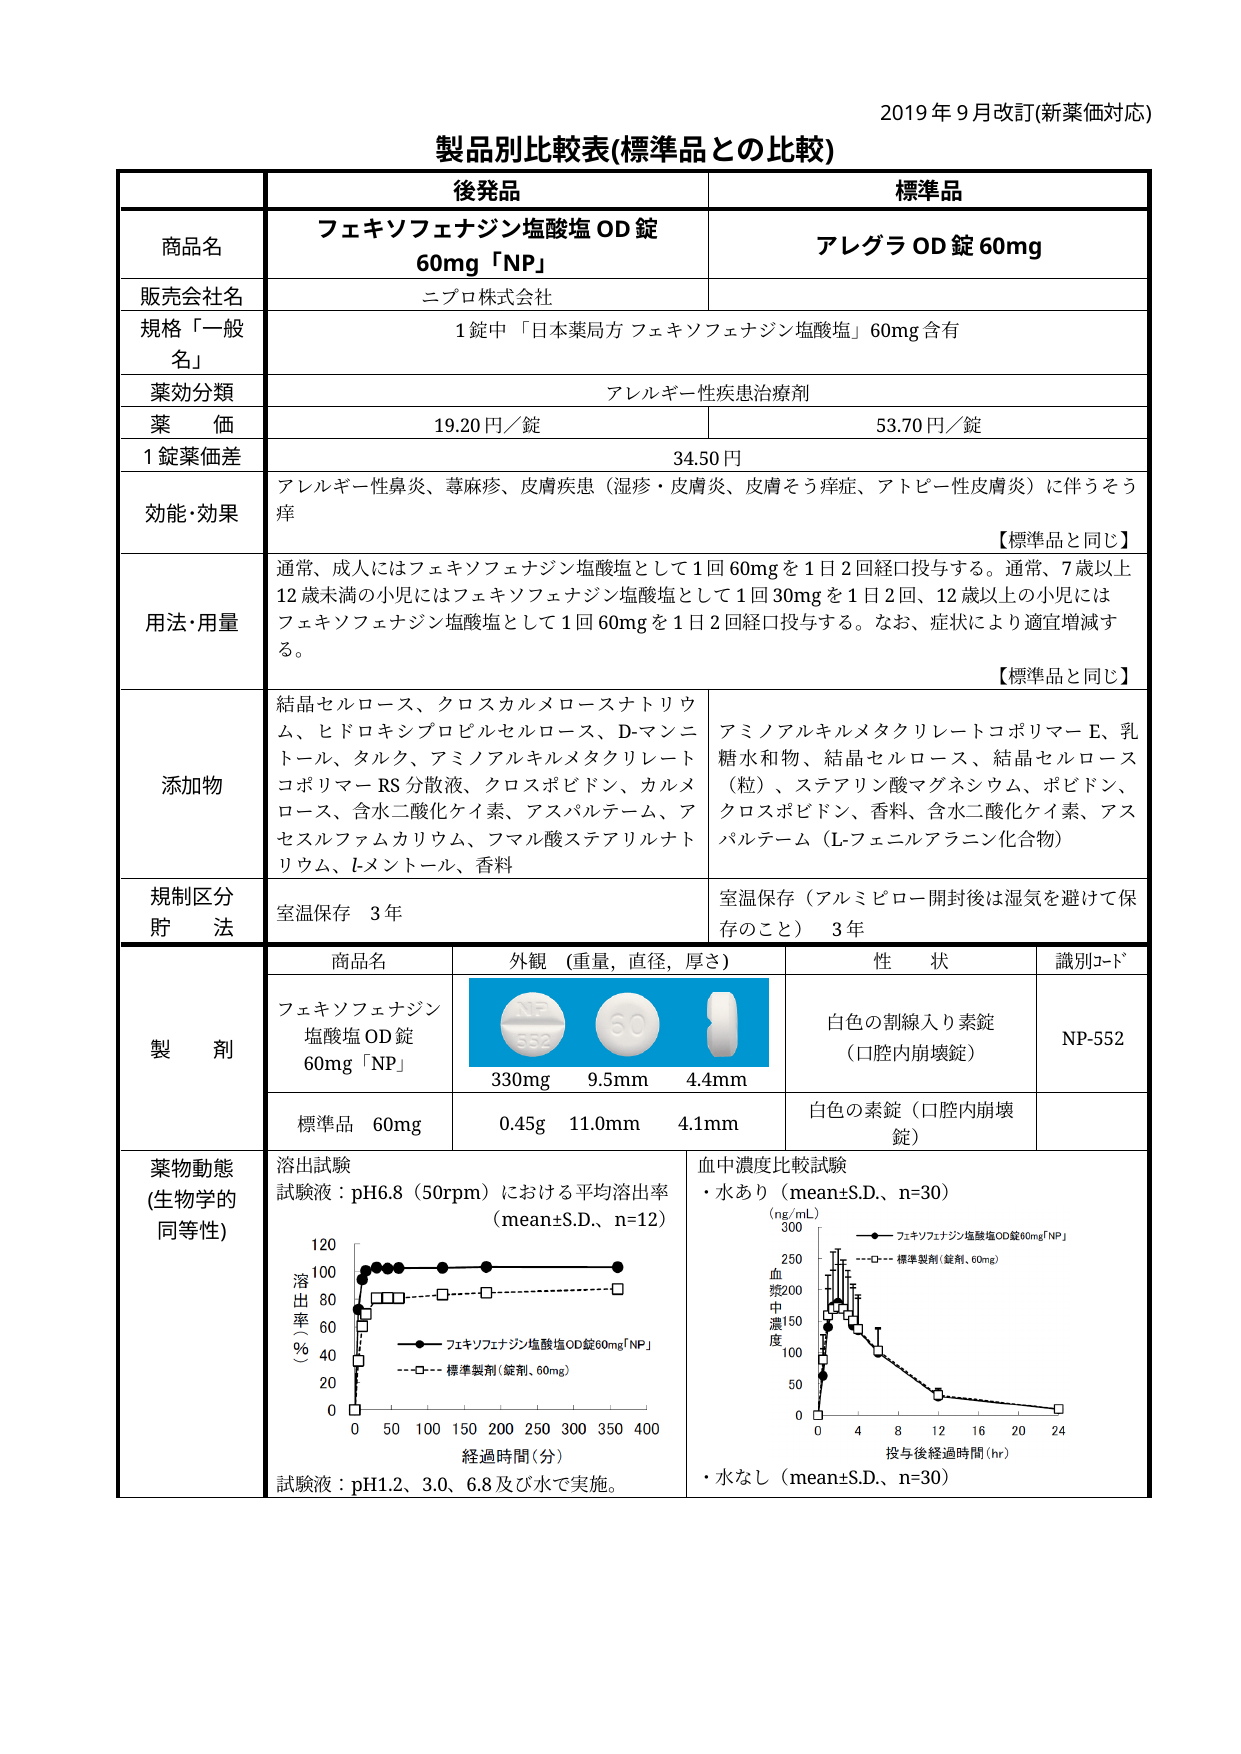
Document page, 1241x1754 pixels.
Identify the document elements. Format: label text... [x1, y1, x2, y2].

table_cell 白色の割線入り素錠 （口腔内崩壊錠） [786, 975, 1036, 1092]
table_cell 34.50円 [268, 439, 1147, 471]
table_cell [268, 1151, 686, 1497]
table_cell 白色の素錠（口腔内崩壊錠） [786, 1093, 1036, 1150]
table_cell 製 剤 [120, 943, 263, 1150]
table_cell 結晶セルロース、クロスカルメロースナトリウム、ヒドロキシプロピルセルロース、D-マンニトール、タルク、アミノアルキルメタクリレートコポリマーRS分散液、クロスポビドン、カルメロース、含水二酸化ケイ素、アスパルテーム、アセスルファムカリウム、フマル酸ステアリルナトリウム、l-メントール、香料 [268, 690, 708, 878]
table_cell 性 状 [786, 947, 1036, 974]
table_cell 330mg 9.5mm 4.4mm [453, 975, 785, 1092]
table_cell アミノアルキルメタクリレートコポリマーE、乳糖水和物、結晶セルロース、結晶セルロース（粒）、ステアリン酸マグネシウム、ポビドン、クロスポビドン、香料、含水二酸化ケイ素、アスパルテーム（L-フェニルアラニン化合物） [709, 690, 1147, 878]
table_header 後発品 [268, 173, 708, 206]
table_cell [1037, 1093, 1147, 1150]
table_cell アレルギー性鼻炎、蕁麻疹、皮膚疾患（湿疹・皮膚炎、皮膚そう痒症、アトピー性皮膚炎）に伴うそう痒 【標準品と同じ】 [268, 472, 1147, 552]
table_cell フェキソフェナジン塩酸塩OD錠60mg「NP」 [268, 211, 708, 278]
table_cell 商品名 [120, 208, 263, 278]
table_cell 用法･用量 [120, 554, 263, 688]
table_cell 外観 (重量，直径，厚さ) [453, 947, 785, 974]
table_cell 通常、成人にはフェキソフェナジン塩酸塩として1回60mgを1日2回経口投与する。通常、7歳以上12歳未満の小児にはフェキソフェナジン塩酸塩として1回30mgを1日2回、12歳以上の小児にはフェキソフェナジン塩酸塩として1回60mgを1日2回経口投与する。なお、症状により適宜増減する。 【標準品と同じ】 [268, 554, 1147, 688]
table_cell 1錠中 「日本薬局方 フェキソフェナジン塩酸塩」60mg含有 [268, 311, 1147, 374]
table_cell 標準品 60mg [268, 1093, 452, 1150]
table_header [120, 173, 263, 206]
table_cell 識別ｺｰﾄﾞ [1037, 947, 1147, 974]
table_cell [709, 279, 1147, 310]
picture [501, 993, 565, 1056]
table_cell 効能･効果 [120, 472, 263, 552]
table_cell フェキソフェナジン塩酸塩OD錠 60mg「NP」 [268, 975, 452, 1092]
table_cell 53.70円／錠 [709, 407, 1147, 438]
table_cell 19.20円／錠 [268, 407, 708, 438]
table_cell 1錠薬価差 [120, 439, 263, 471]
table_cell 規格「一般名」 [120, 311, 263, 374]
table_cell アレルギー性疾患治療剤 [268, 375, 1147, 406]
table_header 標準品 [709, 173, 1147, 206]
table_cell 室温保存（アルミピロー開封後は湿気を避けて保存のこと） 3年 [709, 879, 1147, 942]
table_cell 規制区分 貯 法 [120, 879, 263, 942]
table_cell 添加物 [120, 690, 263, 878]
table_cell 薬 価 [120, 407, 263, 438]
picture [596, 993, 659, 1056]
picture [288, 1232, 665, 1470]
table_cell 薬効分類 [120, 375, 263, 406]
table_cell ニプロ株式会社 [268, 279, 708, 310]
table_cell 商品名 [268, 947, 452, 974]
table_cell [687, 1151, 1147, 1497]
text 製品別比較表(標準品との比較) [118, 126, 1152, 168]
table_cell 販売会社名 [120, 279, 263, 310]
table_cell NP-552 [1037, 975, 1147, 1092]
picture [766, 1205, 1070, 1463]
table_cell アレグラOD錠60mg [709, 211, 1147, 278]
picture [708, 993, 737, 1056]
table_cell 室温保存 3年 [268, 879, 708, 942]
table_cell 0.45g 11.0mm 4.1mm [453, 1093, 785, 1150]
table_cell 薬物動態 (生物学的 同等性) [120, 1151, 263, 1497]
